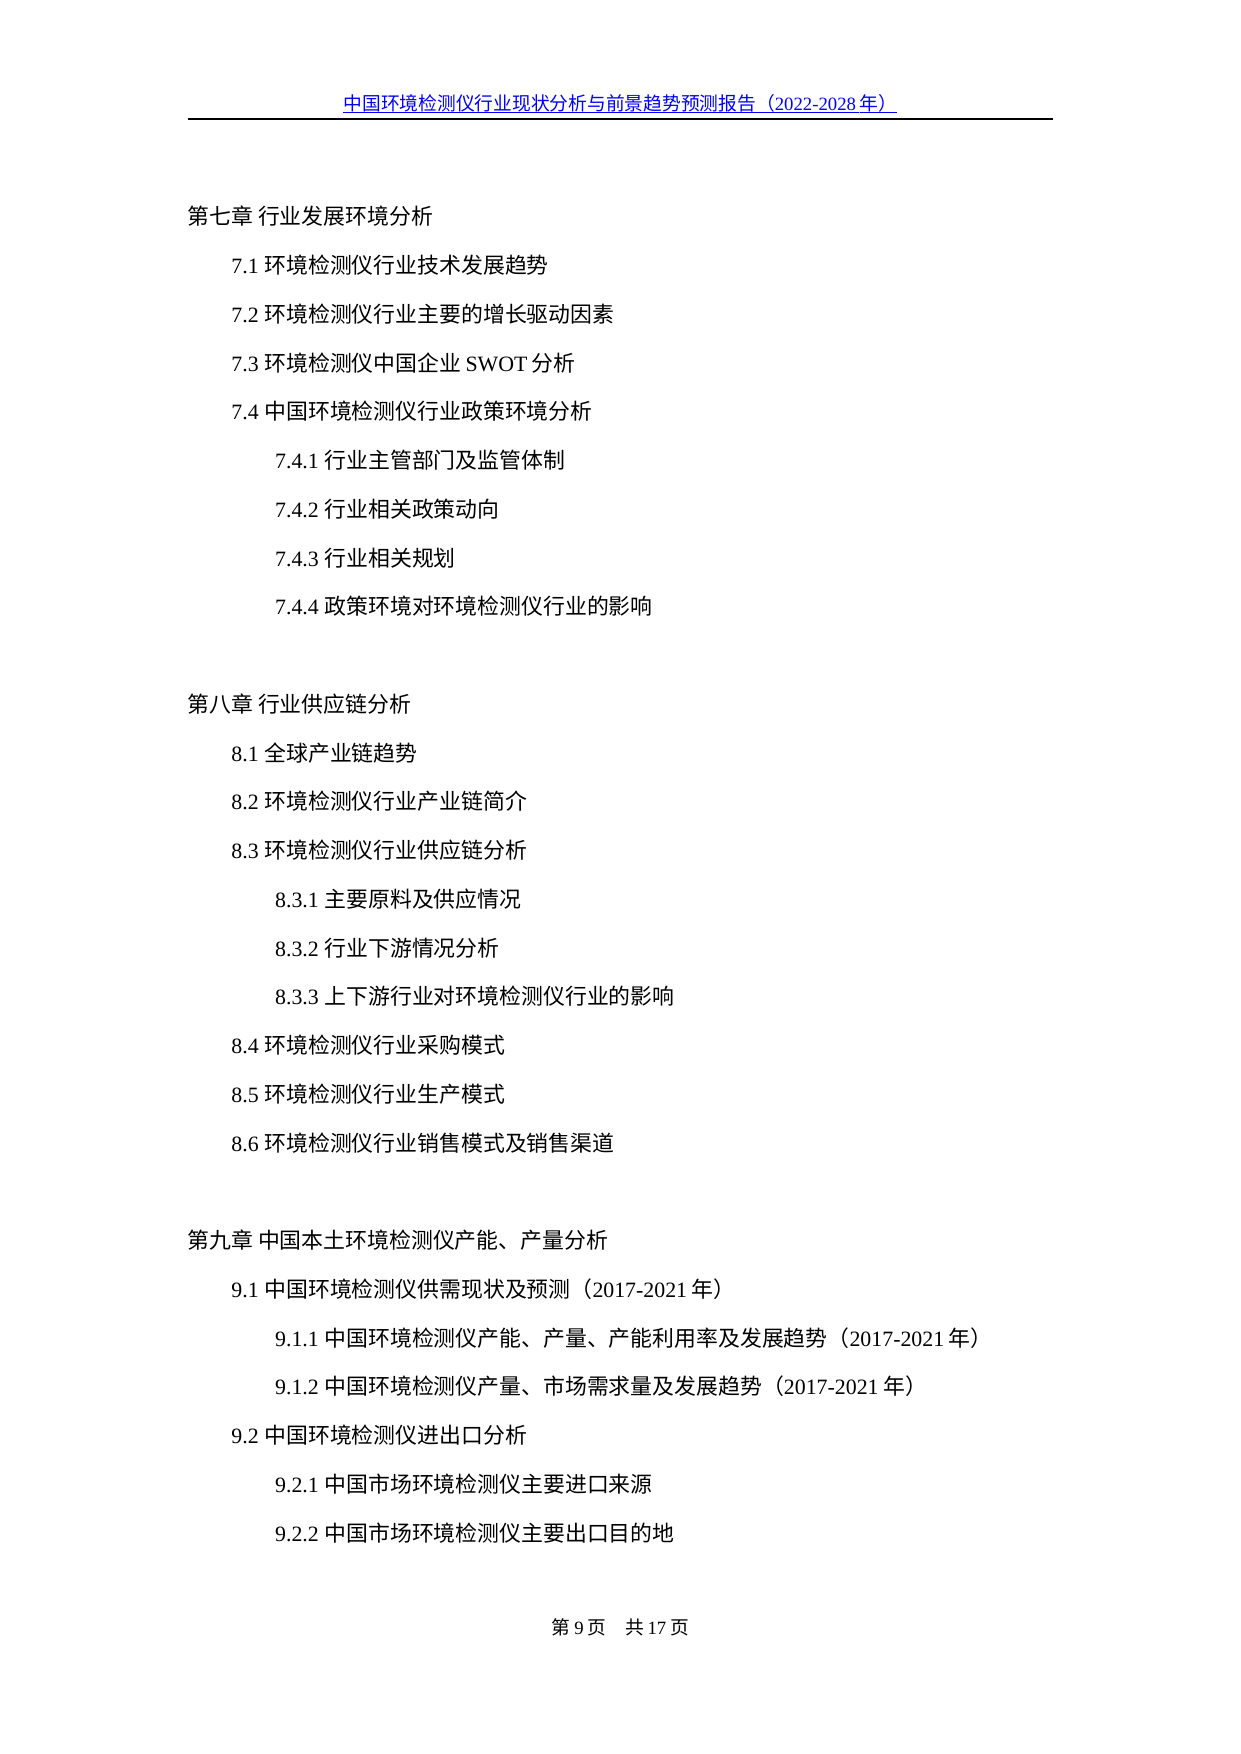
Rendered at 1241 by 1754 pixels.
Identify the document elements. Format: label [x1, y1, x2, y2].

text [187, 150, 1053, 1548]
